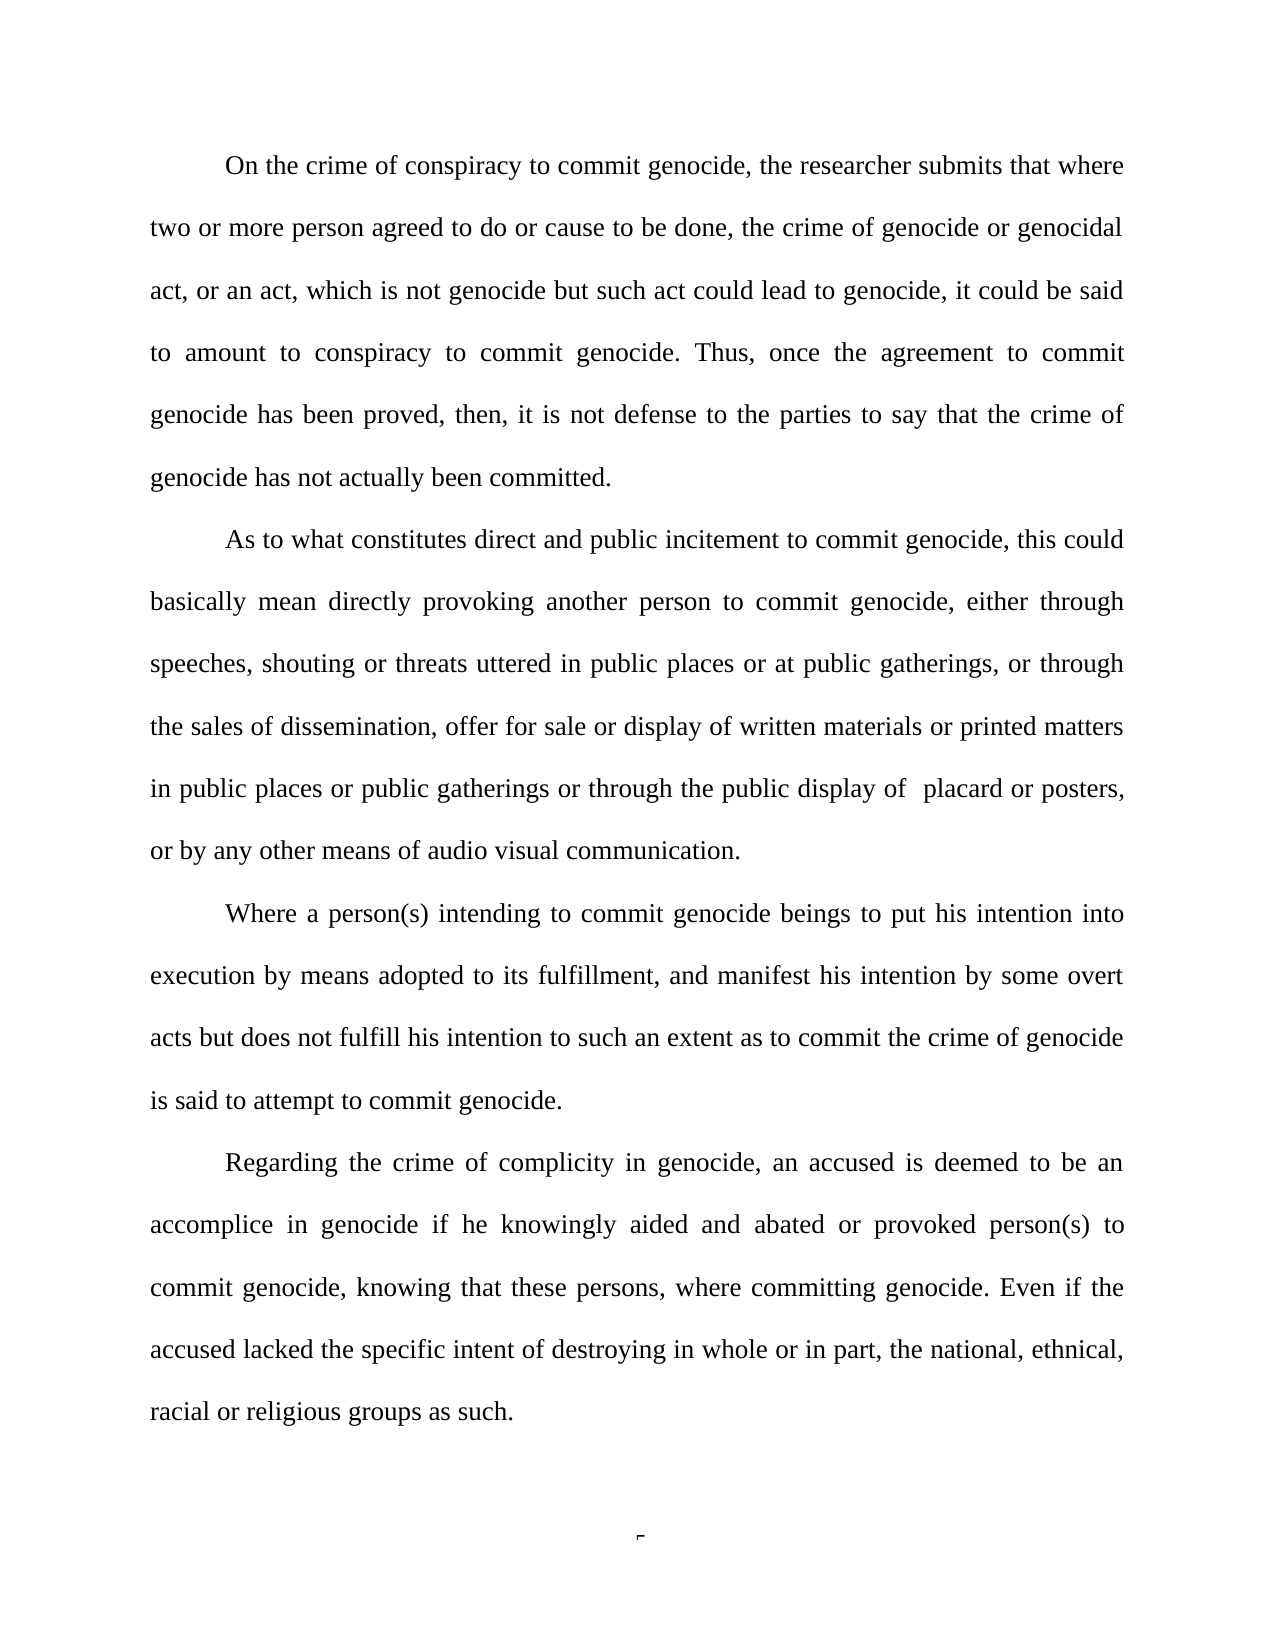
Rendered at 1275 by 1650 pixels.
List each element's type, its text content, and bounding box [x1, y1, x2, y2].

text Regarding the crime of complicity in genocide, an accused is deemed to be an accomplice in genocide if he knowingly aided and abated or provoked person(s) to commit genocide, knowing that these persons, where committing genocide. Even if the accused lacked the specific intent of destroying in whole or in part, the national, ethnical, racial or religious groups as such. [150, 1146, 1125, 1426]
text On the crime of conspiracy to commit genocide, the researcher submits that where two or more person agreed to do or cause to be done, the crime of genocide or genocidal act, or an act, which is not genocide but such act could lead to genocide, it could be said to amount to conspiracy to commit genocide. Thus, once the agreement to commit genocide has been proved, then, it is not defense to the parties to say that the crime of genocide has not actually been committed. [150, 149, 1125, 492]
text Where a person(s) intending to commit genocide beings to put his intention into execution by means adopted to its fulfillment, and manifest his intention by some overt acts but does not fulfill his intention to such an extent as to commit the crime of genocide is said to attempt to commit genocide. [150, 897, 1125, 1115]
text As to what constitutes direct and public incitement to commit genocide, this could basically mean directly provoking another person to commit genocide, either through speeches, shouting or threats uttered in public places or at public gatherings, or through the sales of dissemination, offer for sale or display of written materials or printed matters in public places or public gatherings or through the public display of placard or posters, or by any other means of audio visual communication. [150, 523, 1125, 866]
